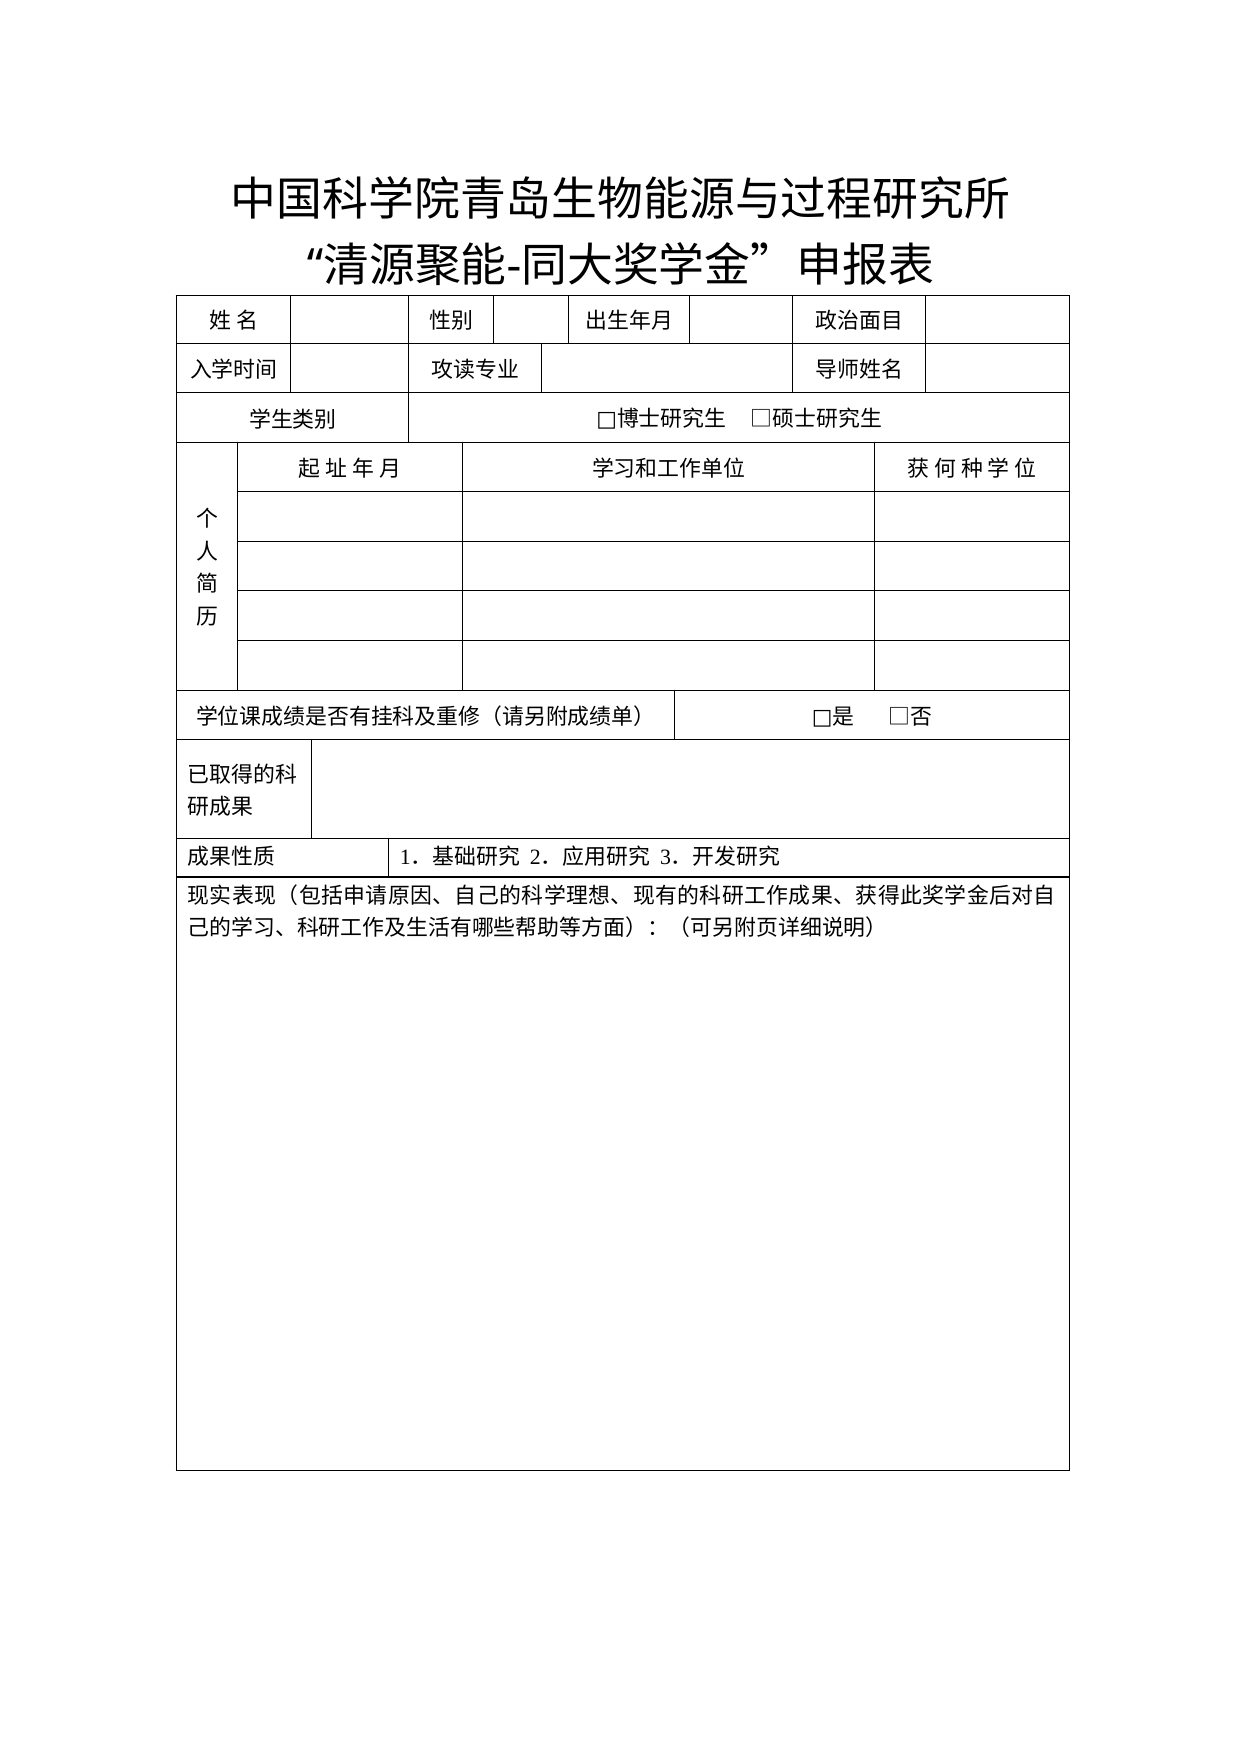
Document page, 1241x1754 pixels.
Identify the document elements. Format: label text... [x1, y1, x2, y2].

table_cell [238, 591, 462, 640]
table_cell [238, 492, 462, 541]
table_cell [291, 344, 408, 392]
table_cell 获 何 种 学 位 [875, 443, 1069, 491]
text “清源聚能-同大奖学金”申报表 [187, 228, 1053, 295]
table_cell 现实表现（包括申请原因、自己的科学理想、现有的科研工作成果、获得此奖学金后对自己的学习、科研工作及生活有哪些帮助等方面）：（可另附页详细说明） [177, 878, 1069, 1469]
table_header [494, 296, 568, 343]
table_cell [312, 740, 1069, 837]
table_cell [875, 641, 1069, 689]
table_cell [875, 591, 1069, 640]
table_cell [238, 542, 462, 590]
table_cell [542, 344, 792, 392]
table_cell 个 人 简 历 [177, 443, 237, 689]
table_cell 入学时间 [177, 344, 290, 392]
table_cell 起 址 年 月 [238, 443, 462, 491]
table_cell [463, 641, 874, 689]
table_cell [875, 492, 1069, 541]
table_cell □是 □否 [675, 691, 1069, 739]
table_cell 学习和工作单位 [463, 443, 874, 491]
table_cell □博士研究生 □硕士研究生 [409, 393, 1069, 442]
table_header 姓 名 [177, 296, 290, 343]
table_cell 学位课成绩是否有挂科及重修（请另附成绩单） [177, 691, 674, 739]
table_header [291, 296, 408, 343]
table_cell [875, 542, 1069, 590]
table_cell 成果性质 [177, 839, 388, 876]
table_cell 学生类别 [177, 393, 408, 442]
table_header [690, 296, 792, 343]
table_header [926, 296, 1069, 343]
table_cell 导师姓名 [793, 344, 925, 392]
table_cell [463, 591, 874, 640]
table_header 出生年月 [569, 296, 689, 343]
table_header 政治面目 [793, 296, 925, 343]
table_cell 1．基础研究 2．应用研究 3．开发研究 [389, 839, 1069, 876]
table_cell [463, 542, 874, 590]
table_cell 攻读专业 [409, 344, 541, 392]
table_header 性别 [409, 296, 493, 343]
table_cell 已取得的科研成果 [177, 740, 311, 837]
table_cell [926, 344, 1069, 392]
table_cell [238, 641, 462, 689]
text 中国科学院青岛生物能源与过程研究所 [187, 162, 1053, 228]
table_cell [463, 492, 874, 541]
